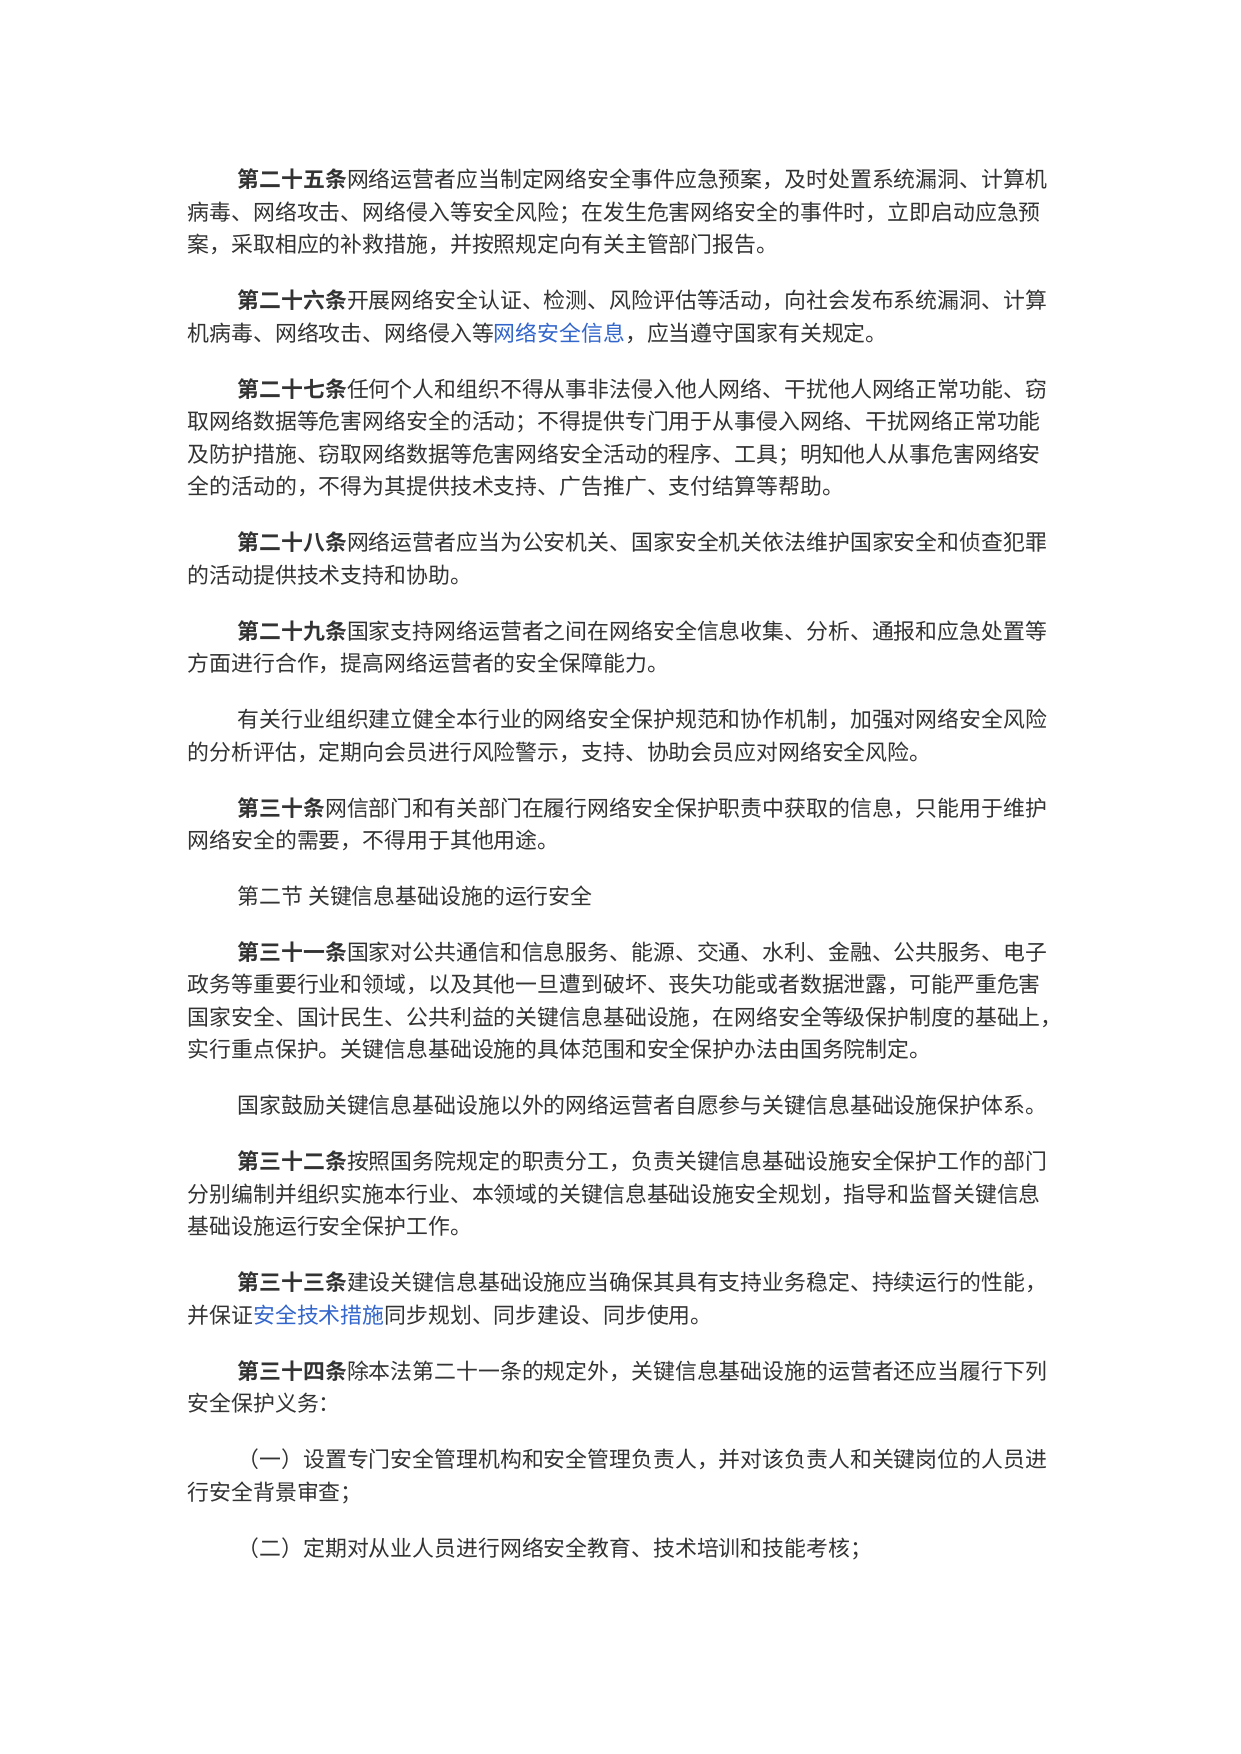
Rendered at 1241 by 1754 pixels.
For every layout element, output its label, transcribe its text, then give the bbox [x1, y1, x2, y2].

text 第二十六条开展网络安全认证、检测、风险评估等活动，向社会发布系统漏洞、计算机病毒、网络攻击、网络侵入等网络安全信息，应当遵守国家有关规定。 [187, 283, 1053, 348]
text （二）定期对从业人员进行网络安全教育、技术培训和技能考核； [187, 1530, 1053, 1563]
text 第二十五条网络运营者应当制定网络安全事件应急预案，及时处置系统漏洞、计算机病毒、网络攻击、网络侵入等安全风险；在发生危害网络安全的事件时，立即启动应急预案，采取相应的补救措施，并按照规定向有关主管部门报告。 [187, 162, 1053, 259]
text 第二十八条网络运营者应当为公安机关、国家安全机关依法维护国家安全和侦查犯罪的活动提供技术支持和协助。 [187, 525, 1053, 590]
text （一）设置专门安全管理机构和安全管理负责人，并对该负责人和关键岗位的人员进行安全背景审查； [187, 1442, 1053, 1507]
text 第三十四条除本法第二十一条的规定外，关键信息基础设施的运营者还应当履行下列安全保护义务： [187, 1353, 1053, 1418]
text 第三十二条按照国务院规定的职责分工，负责关键信息基础设施安全保护工作的部门分别编制并组织实施本行业、本领域的关键信息基础设施安全规划，指导和监督关键信息基础设施运行安全保护工作。 [187, 1144, 1053, 1241]
text 有关行业组织建立健全本行业的网络安全保护规范和协作机制，加强对网络安全风险的分析评估，定期向会员进行风险警示，支持、协助会员应对网络安全风险。 [187, 702, 1053, 767]
text 第二节 关键信息基础设施的运行安全 [187, 878, 1053, 911]
text 第三十条网信部门和有关部门在履行网络安全保护职责中获取的信息，只能用于维护网络安全的需要，不得用于其他用途。 [187, 790, 1053, 855]
text 第二十七条任何个人和组织不得从事非法侵入他人网络、干扰他人网络正常功能、窃取网络数据等危害网络安全的活动；不得提供专门用于从事侵入网络、干扰网络正常功能及防护措施、窃取网络数据等危害网络安全活动的程序、工具；明知他人从事危害网络安全的活动的，不得为其提供技术支持、广告推广、支付结算等帮助。 [187, 371, 1053, 501]
text 第三十三条建设关键信息基础设施应当确保其具有支持业务稳定、持续运行的性能，并保证安全技术措施同步规划、同步建设、同步使用。 [187, 1265, 1053, 1330]
text 第三十一条国家对公共通信和信息服务、能源、交通、水利、金融、公共服务、电子政务等重要行业和领域，以及其他一旦遭到破坏、丧失功能或者数据泄露，可能严重危害国家安全、国计民生、公共利益的关键信息基础设施，在网络安全等级保护制度的基础上，实行重点保护。关键信息基础设施的具体范围和安全保护办法由国务院制定。 [187, 934, 1053, 1064]
text 国家鼓励关键信息基础设施以外的网络运营者自愿参与关键信息基础设施保护体系。 [187, 1088, 1053, 1120]
text 第二十九条国家支持网络运营者之间在网络安全信息收集、分析、通报和应急处置等方面进行合作，提高网络运营者的安全保障能力。 [187, 613, 1053, 678]
